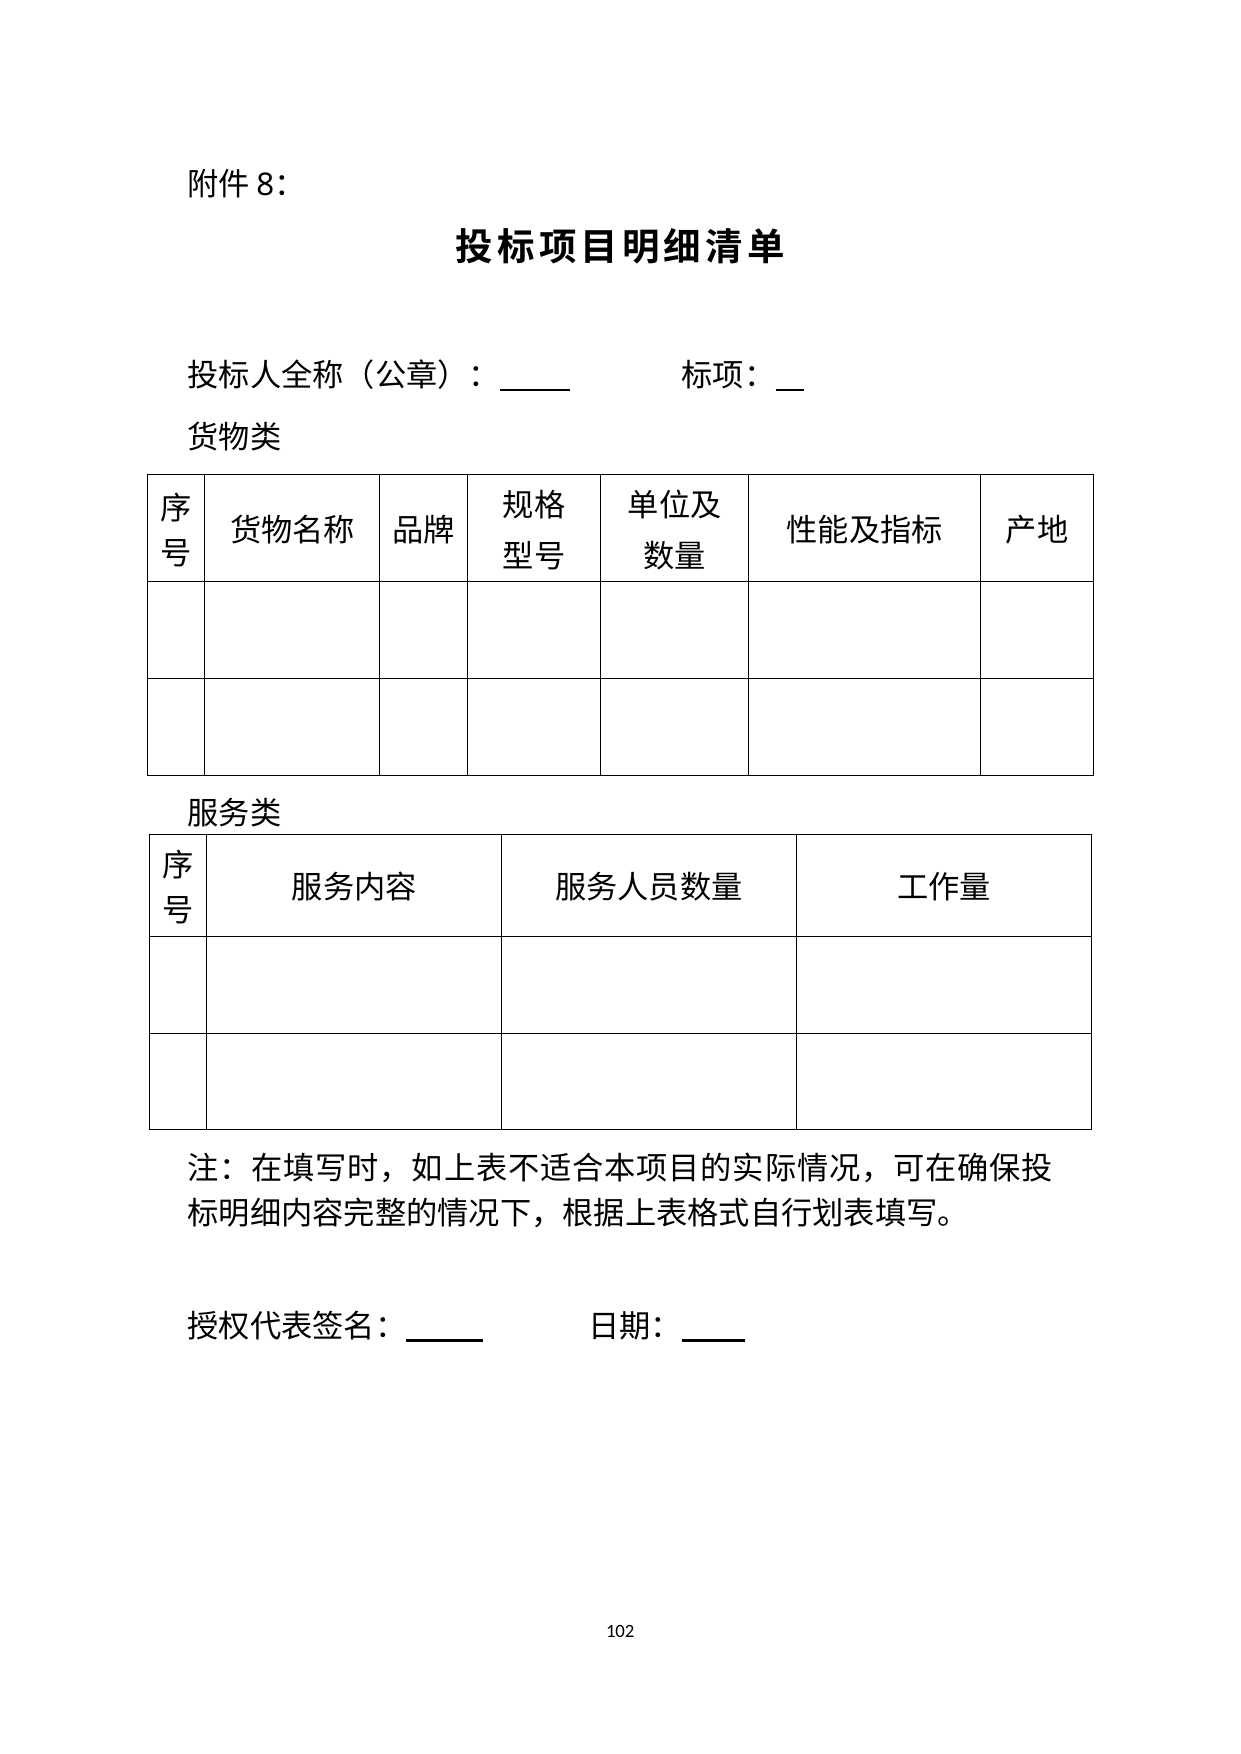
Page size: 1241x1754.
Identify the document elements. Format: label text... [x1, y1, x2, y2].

table_cell [380, 582, 467, 678]
table_cell [797, 1034, 1091, 1129]
table_header 性能及指标 [749, 475, 980, 581]
table_cell [205, 679, 379, 775]
table_header 品牌 [380, 475, 467, 581]
table_cell [207, 937, 501, 1032]
table_cell [380, 679, 467, 775]
table_cell [797, 937, 1091, 1032]
table_cell [468, 679, 600, 775]
table_header 规格 型号 [468, 475, 600, 581]
table_cell [150, 1034, 206, 1129]
table_cell [981, 582, 1093, 678]
table_cell [150, 937, 206, 1032]
table_header 货物名称 [205, 475, 379, 581]
table_cell [205, 582, 379, 678]
table_header 服务内容 [207, 835, 501, 936]
text 服务类 [187, 788, 1053, 834]
table_cell [981, 679, 1093, 775]
table_header 单位及 数量 [601, 475, 748, 581]
table_cell [749, 679, 980, 775]
text 注：在填写时，如上表不适合本项目的实际情况，可在确保投标明细内容完整的情况下，根据上表格式自行划表填写。 [187, 1143, 1053, 1233]
table_cell [207, 1034, 501, 1129]
table_cell [148, 679, 204, 775]
table_cell [502, 1034, 796, 1129]
text 货物类 [187, 412, 1053, 457]
table_cell [468, 582, 600, 678]
table_cell [502, 937, 796, 1032]
table_header 序号 [150, 835, 206, 936]
text 附件8： [187, 159, 1053, 204]
text 投标项目明细清单 [187, 217, 1053, 271]
table_cell [601, 582, 748, 678]
text 投标人全称（公章）： 标项： [187, 350, 1053, 396]
table_header 产地 [981, 475, 1093, 581]
table_header 服务人员数量 [502, 835, 796, 936]
table_cell [601, 679, 748, 775]
table_header 序号 [148, 475, 204, 581]
table_cell [148, 582, 204, 678]
text 授权代表签名： 日期： [187, 1301, 1053, 1346]
table_cell [749, 582, 980, 678]
table_header 工作量 [797, 835, 1091, 936]
